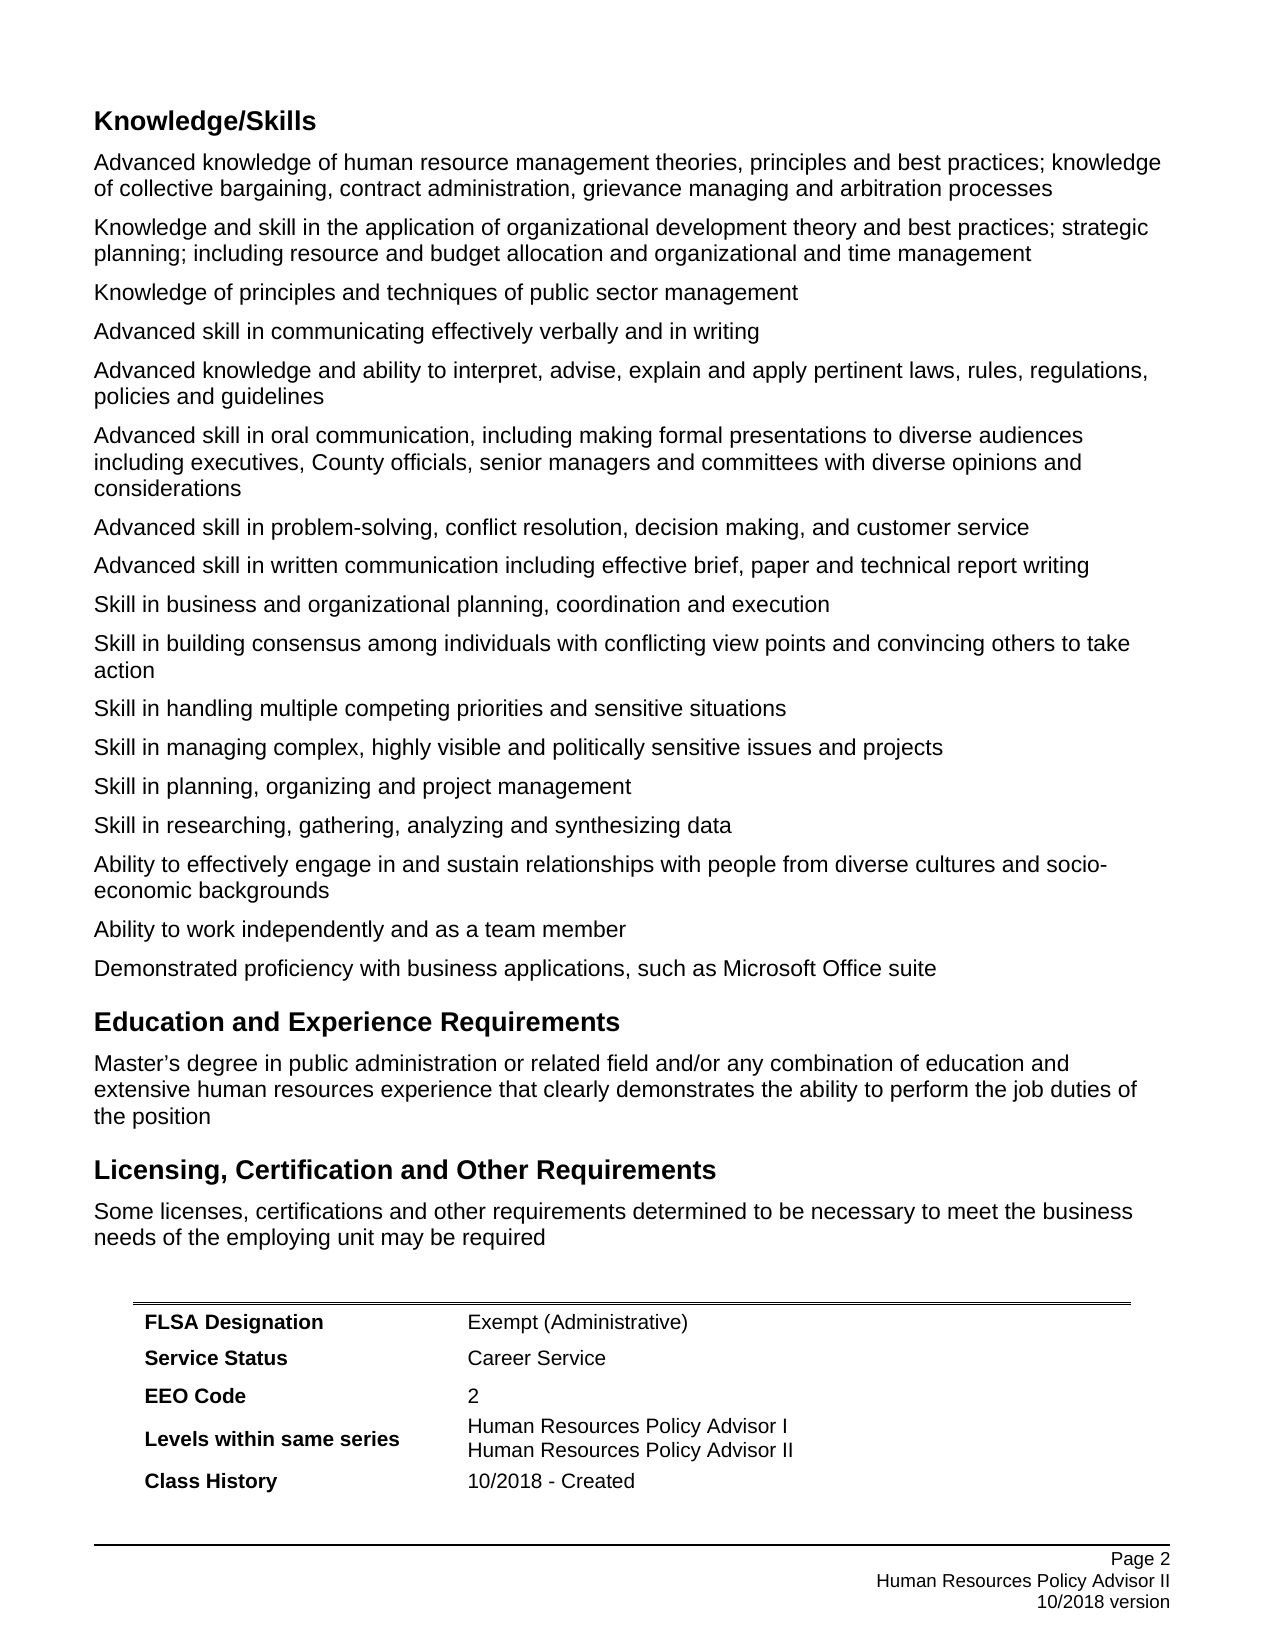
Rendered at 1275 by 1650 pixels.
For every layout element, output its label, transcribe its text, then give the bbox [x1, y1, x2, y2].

text Skill in managing complex, highly visible and politically sensitive issues and projects [94, 734, 1170, 761]
text Ability to work independently and as a team member [94, 916, 1170, 942]
text Advanced knowledge of human resource management theories, principles and best practices; knowledge of collective bargaining, contract administration, grievance managing and arbitration processes [94, 149, 1170, 201]
table_cell Service Status [133, 1339, 456, 1377]
table_cell EEO Code [133, 1377, 456, 1414]
text Some licenses, certifications and other requirements determined to be necessary to meet the business needs of the employing unit may be required [94, 1198, 1170, 1251]
text Licensing, Certification and Other Requirements [94, 1154, 1170, 1185]
text Master’s degree in public administration or related field and/or any combination of education and extensive human resources experience that clearly demonstrates the ability to perform the job duties of the position [94, 1050, 1170, 1129]
text Skill in building consensus among individuals with conflicting view points and convincing others to take action [94, 630, 1170, 683]
table_header FLSA Designation [133, 1305, 456, 1339]
table_cell Career Service [456, 1339, 1131, 1377]
text Advanced skill in communicating effectively verbally and in writing [94, 318, 1170, 344]
text Education and Experience Requirements [94, 1006, 1170, 1037]
text Advanced knowledge and ability to interpret, advise, explain and apply pertinent laws, rules, regulations, policies and guidelines [94, 357, 1170, 409]
table_cell 2 [456, 1377, 1131, 1414]
table_cell Human Resources Policy Advisor I Human Resources Policy Advisor II [456, 1414, 1131, 1462]
text Knowledge of principles and techniques of public sector management [94, 279, 1170, 306]
table_header Exempt (Administrative) [456, 1305, 1131, 1339]
text Advanced skill in written communication including effective brief, paper and technical report writing [94, 552, 1170, 579]
table_cell Levels within same series [133, 1414, 456, 1462]
table_cell 10/2018 - Created [456, 1462, 1131, 1500]
text Advanced skill in problem-solving, conflict resolution, decision making, and customer service [94, 514, 1170, 540]
text Demonstrated proficiency with business applications, such as Microsoft Office suite [94, 955, 1170, 981]
table_cell Class History [133, 1462, 456, 1500]
text Knowledge and skill in the application of organizational development theory and best practices; strategic planning; including resource and budget allocation and organizational and time management [94, 214, 1170, 267]
text Skill in planning, organizing and project management [94, 773, 1170, 799]
text Skill in researching, gathering, analyzing and synthesizing data [94, 812, 1170, 838]
text Knowledge/Skills [94, 105, 1170, 136]
text Advanced skill in oral communication, including making formal presentations to diverse audiences including executives, County officials, senior managers and committees with diverse opinions and considerations [94, 422, 1170, 501]
text Skill in business and organizational planning, coordination and execution [94, 591, 1170, 618]
text Ability to effectively engage in and sustain relationships with people from diverse cultures and socio-economic backgrounds [94, 851, 1170, 903]
text Skill in handling multiple competing priorities and sensitive situations [94, 695, 1170, 722]
